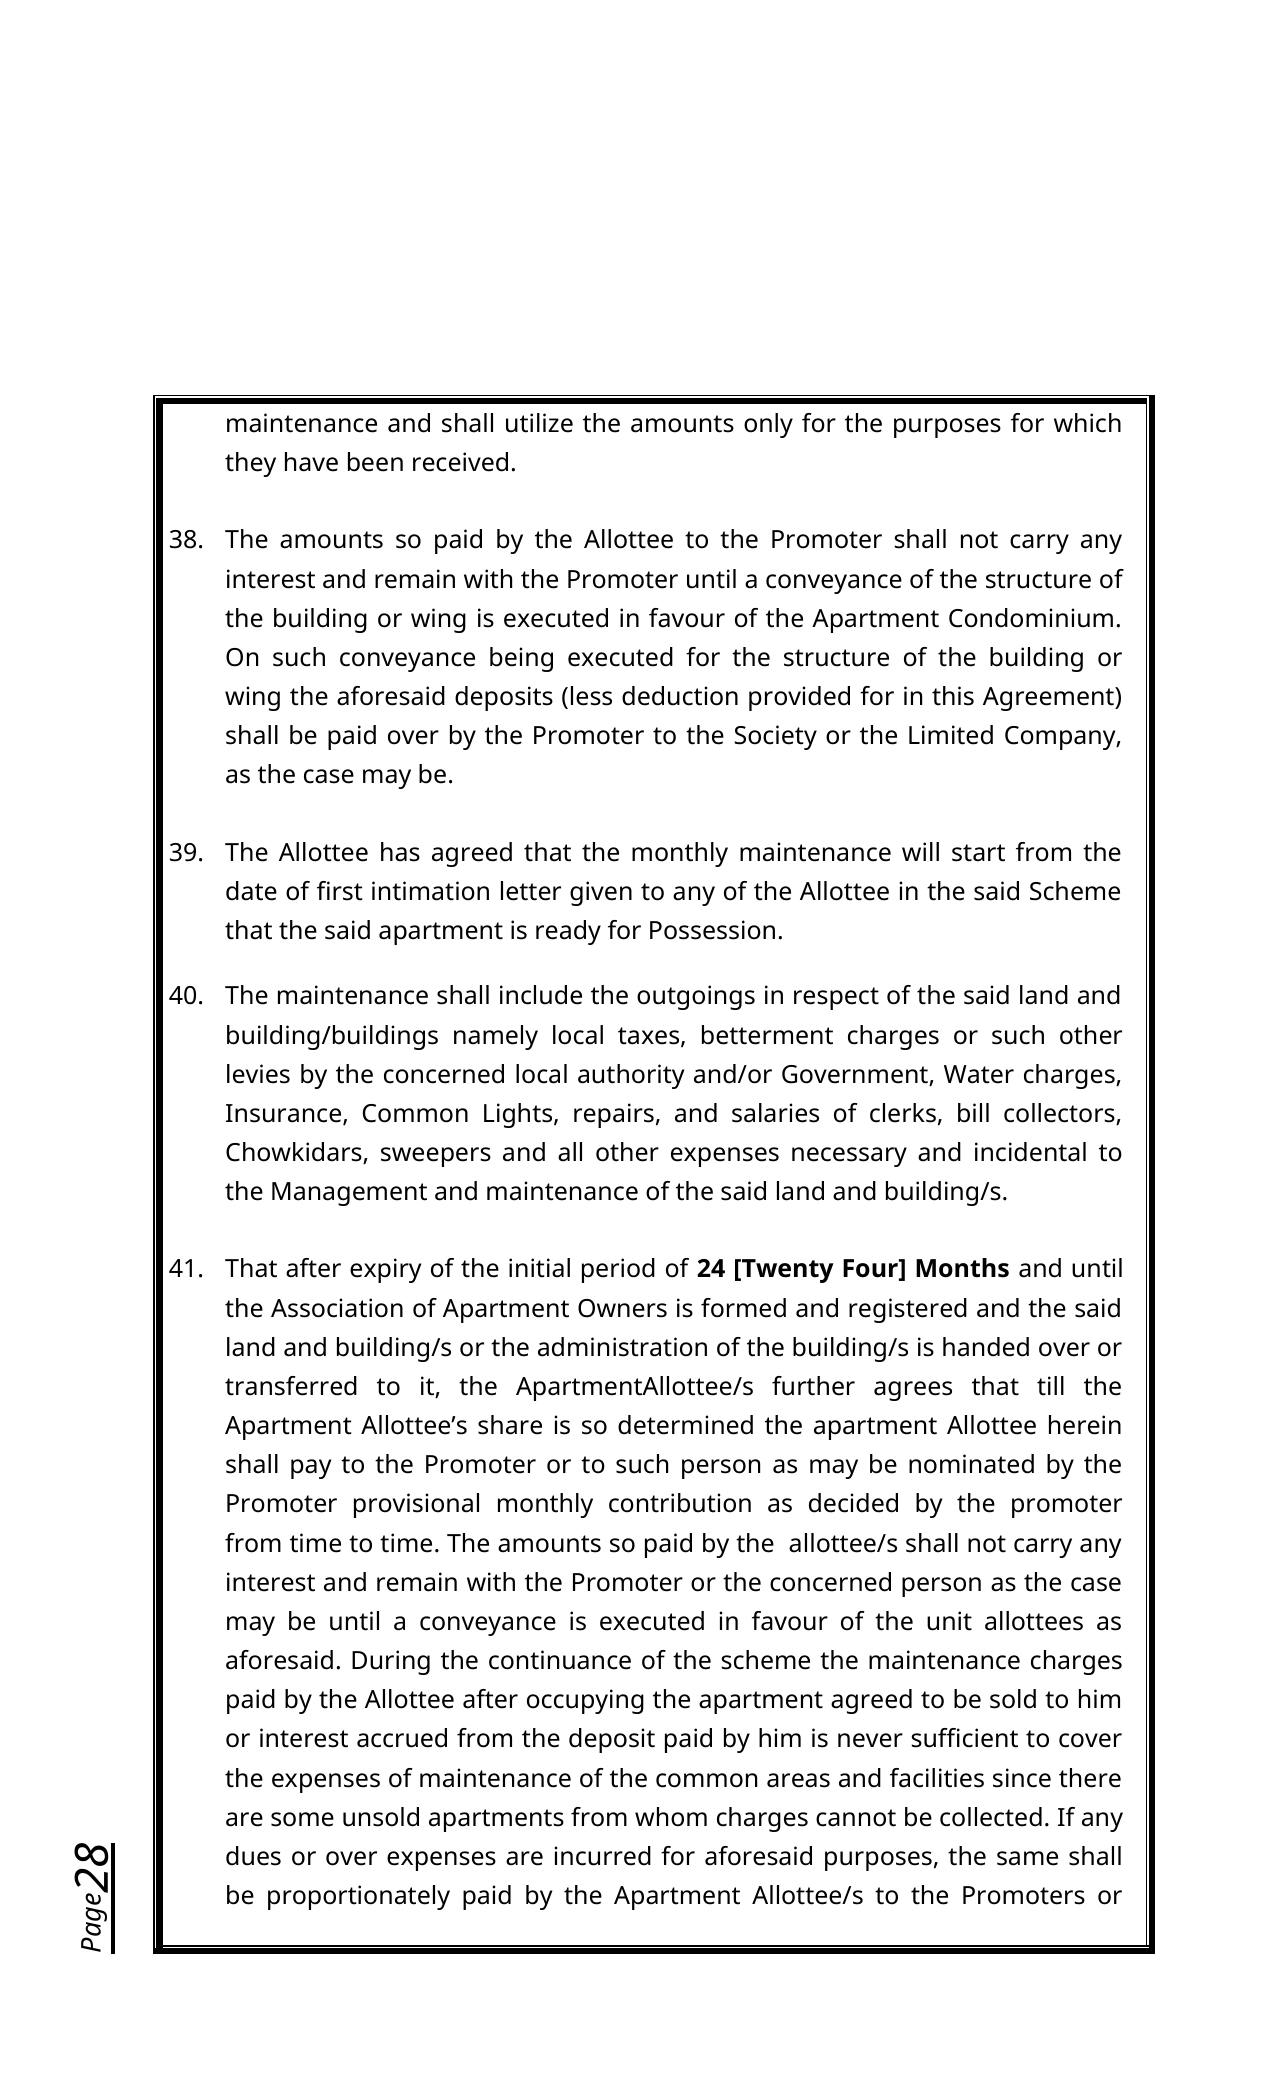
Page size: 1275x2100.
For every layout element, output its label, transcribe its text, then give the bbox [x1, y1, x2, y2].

list The maintenance shall include the outgoings in respect of the said land and building/buildings namely local taxes, betterment charges or such other levies by the concerned local authority and/or Government, Water charges, Insurance, Common Lights, repairs, and salaries of clerks, bill collectors, Chowkidars, sweepers and all other expenses necessary and incidental to the Management and maintenance of the said land and building/s. [169, 978, 1124, 1208]
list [169, 1251, 1124, 1912]
list The Allottee has agreed that the monthly maintenance will start from the date of first intimation letter given to any of the Allottee in the said Scheme that the said apartment is ready for Possession. [169, 834, 1124, 947]
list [169, 406, 1124, 479]
list The amounts so paid by the Allottee to the Promoter shall not carry any interest and remain with the Promoter until a conveyance of the structure of the building or wing is executed in favour of the Apartment Condominium. On such conveyance being executed for the structure of the building or wing the aforesaid deposits (less deduction provided for in this Agreement) shall be paid over by the Promoter to the Society or the Limited Company, as the case may be. [169, 522, 1124, 791]
